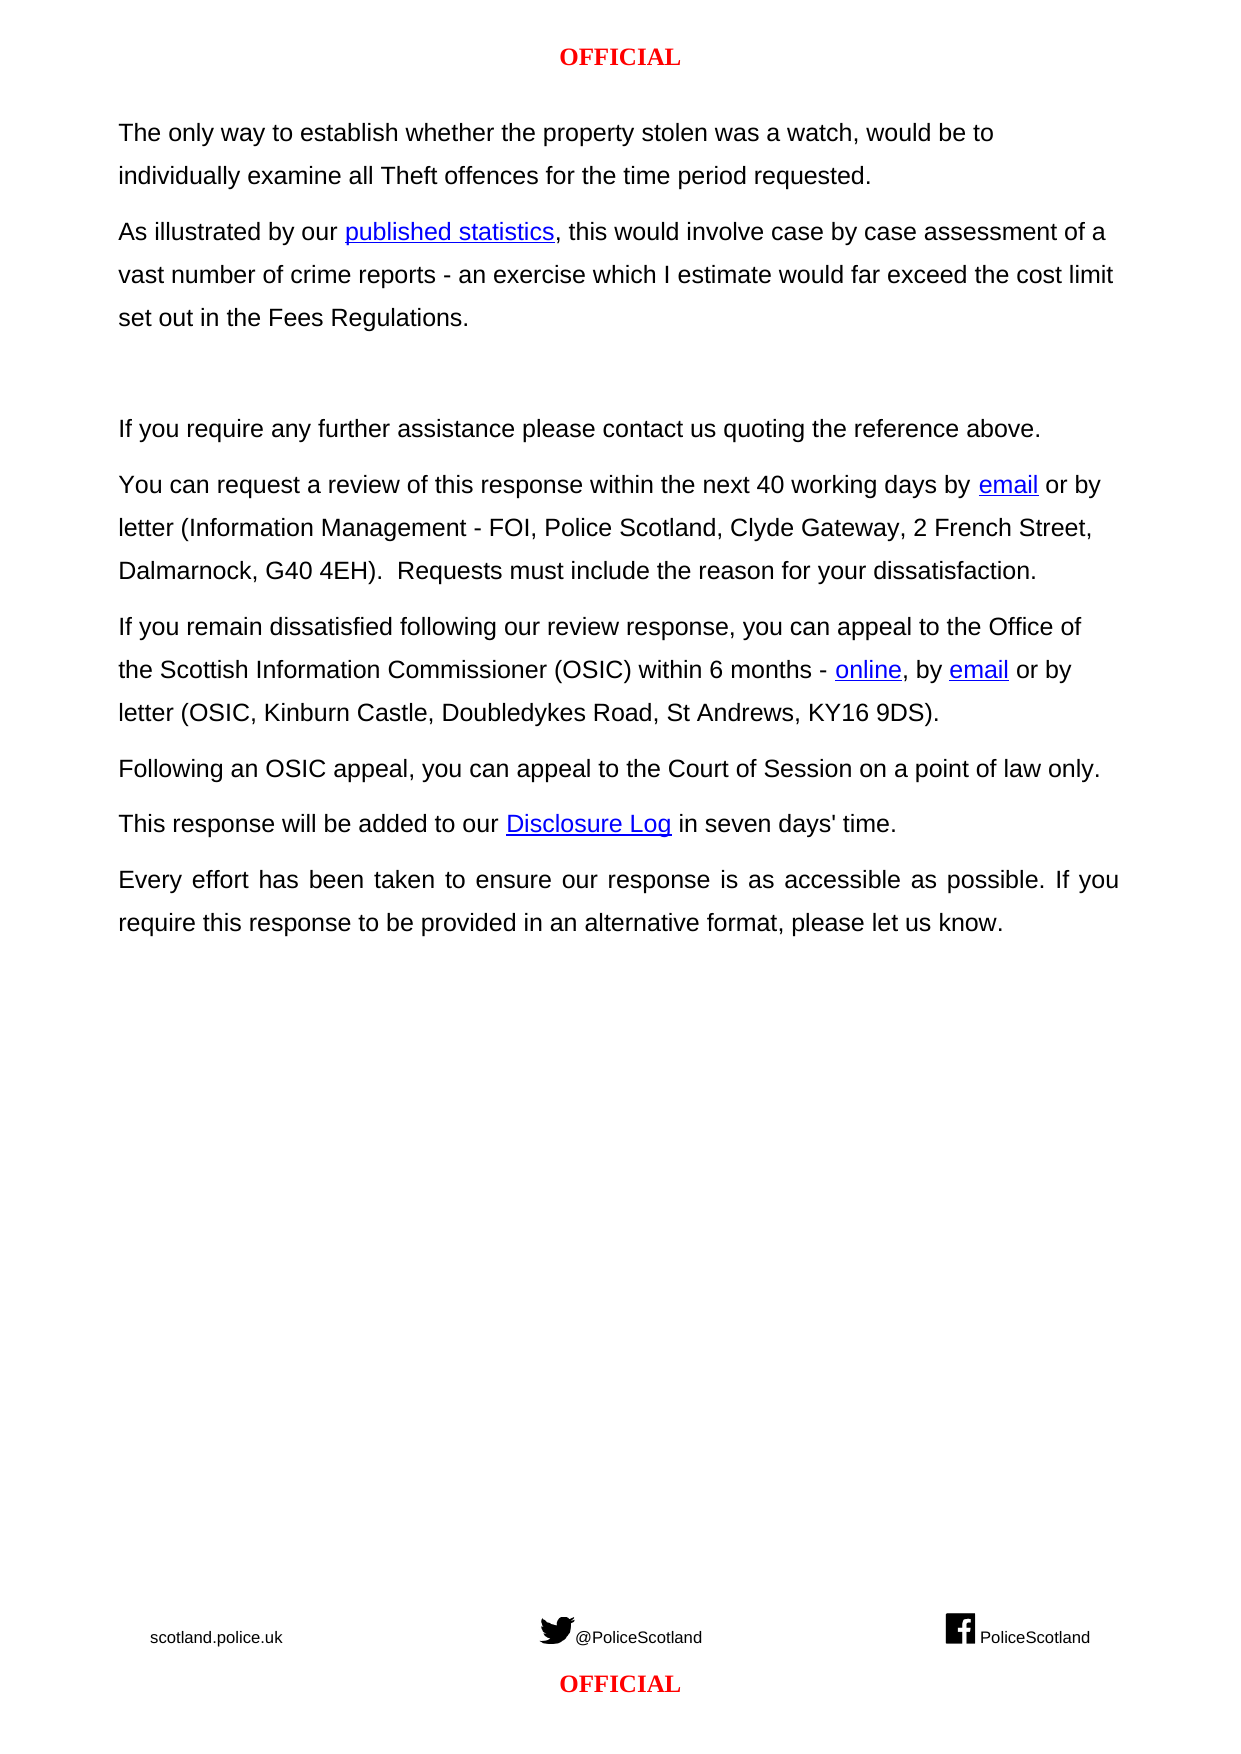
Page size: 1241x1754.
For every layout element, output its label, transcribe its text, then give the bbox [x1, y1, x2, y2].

text This response will be added to our Disclosure Log in seven days' time. [118, 809, 1122, 838]
text The only way to establish whether the property stolen was a watch, would be to individually examine all Theft offences for the time period requested. [118, 118, 1122, 190]
text If you require any further assistance please contact us quoting the reference above. [118, 414, 1122, 443]
text As illustrated by our published statistics, this would involve case by case assessment of a vast number of crime reports - an exercise which I estimate would far exceed the cost limit set out in the Fees Regulations. [118, 217, 1122, 332]
text Following an OSIC appeal, you can appeal to the Court of Session on a point of law only. [118, 754, 1122, 782]
text You can request a review of this response within the next 40 working days by email or by letter (Information Management - FOI, Police Scotland, Clyde Gateway, 2 French Street, Dalmarnock, G40 4EH). Requests must include the reason for your dissatisfaction. [118, 470, 1122, 585]
picture [945, 1613, 976, 1644]
picture [538, 1617, 575, 1644]
text Every effort has been taken to ensure our response is as accessible as possible. If you require this response to be provided in an alternative format, please let us know. [118, 865, 1122, 937]
text If you remain dissatisfied following our review response, you can appeal to the Office of the Scottish Information Commissioner (OSIC) within 6 months - online, by email or by letter (OSIC, Kinburn Castle, Doubledykes Road, St Andrews, KY16 9DS). [118, 612, 1122, 727]
